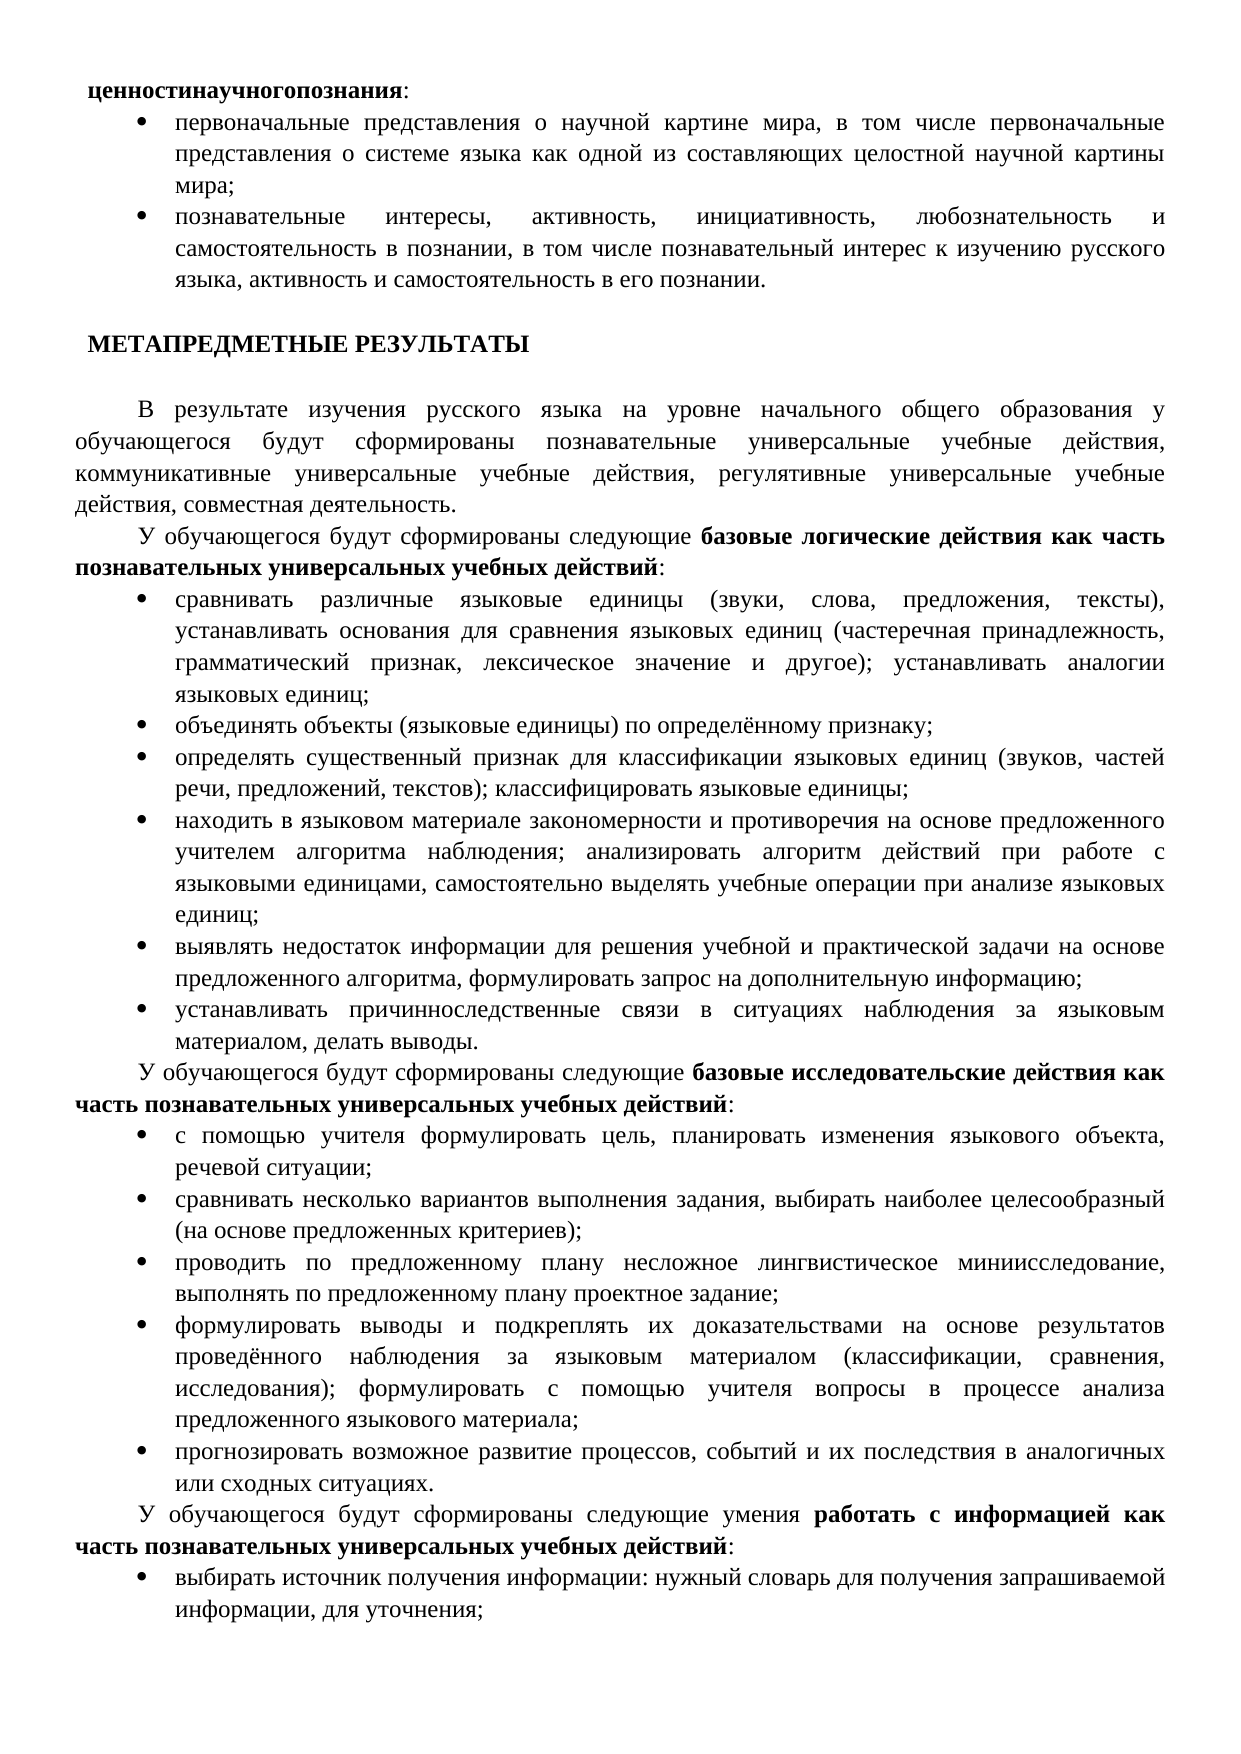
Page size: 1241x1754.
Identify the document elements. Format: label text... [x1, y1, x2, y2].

list сравнивать различные языковые единицы (звуки, слова, предложения, тексты), устанавливать основания для сравнения языковых единиц (частеречная принадлежность, грамматический признак, лексическое значение и другое); устанавливать аналогии языковых единиц; [137, 584, 1165, 707]
text У обучающегося будут сформированы следующие базовые исследовательские действия как часть познавательных универсальных учебных действий: [75, 1057, 1165, 1118]
list формулировать выводы и подкреплять их доказательствами на основе результатов проведённого наблюдения за языковым материалом (классификации, сравнения, исследования); формулировать с помощью учителя вопросы в процессе анализа предложенного языкового материала; [137, 1310, 1165, 1433]
list проводить по предложенному плану несложное лингвистическое мини­исследование, выполнять по предложенному плану проектное задание; [137, 1247, 1165, 1307]
list прогнозировать возможное развитие процессов, событий и их последствия в аналогичных или сходных ситуациях. [137, 1436, 1165, 1496]
list находить в языковом материале закономерности и противоречия на основе предложенного учителем алгоритма наблюдения; анализировать алгоритм действий при работе с языковыми единицами, самостоятельно выделять учебные операции при анализе языковых единиц; [137, 805, 1165, 928]
list познавательные интересы, активность, инициативность, любознательность и самостоятельность в познании, в том числе познавательный интерес к изучению русского языка, активность и самостоятельность в его познании. [137, 201, 1165, 293]
text МЕТАПРЕДМЕТНЫЕ РЕЗУЛЬТАТЫ [87, 329, 1165, 358]
text У обучающегося будут сформированы следующие базовые логические действия как часть познавательных универсальных учебных действий: [75, 521, 1165, 581]
list первоначальные представления о научной картине мира, в том числе первоначальные представления о системе языка как одной из составляющих целостной научной картины мира; [137, 107, 1165, 198]
list выбирать источник получения информации: нужный словарь для получения запрашиваемой информации, для уточнения; [137, 1562, 1165, 1623]
text В результате изучения русского языка на уровне начального общего образования у обучающегося будут сформированы познавательные универсальные учебные действия, коммуникативные универсальные учебные действия, регулятивные универсальные учебные действия, совместная деятельность. [75, 394, 1165, 518]
list устанавливать причинно­следственные связи в ситуациях наблюдения за языковым материалом, делать выводы. [137, 994, 1165, 1054]
text ценностинаучногопознания: [87, 75, 1165, 104]
list объединять объекты (языковые единицы) по определённому признаку; [137, 710, 1165, 739]
list определять существенный признак для классификации языковых единиц (звуков, частей речи, предложений, текстов); классифицировать языковые единицы; [137, 742, 1165, 802]
list выявлять недостаток информации для решения учебной и практической задачи на основе предложенного алгоритма, формулировать запрос на дополнительную информацию; [137, 931, 1165, 991]
text У обучающегося будут сформированы следующие умения работать с информацией как часть познавательных универсальных учебных действий: [75, 1499, 1165, 1559]
list с помощью учителя формулировать цель, планировать изменения языкового объекта, речевой ситуации; [137, 1121, 1165, 1181]
list сравнивать несколько вариантов выполнения задания, выбирать наиболее целесообразный (на основе предложенных критериев); [137, 1184, 1165, 1244]
